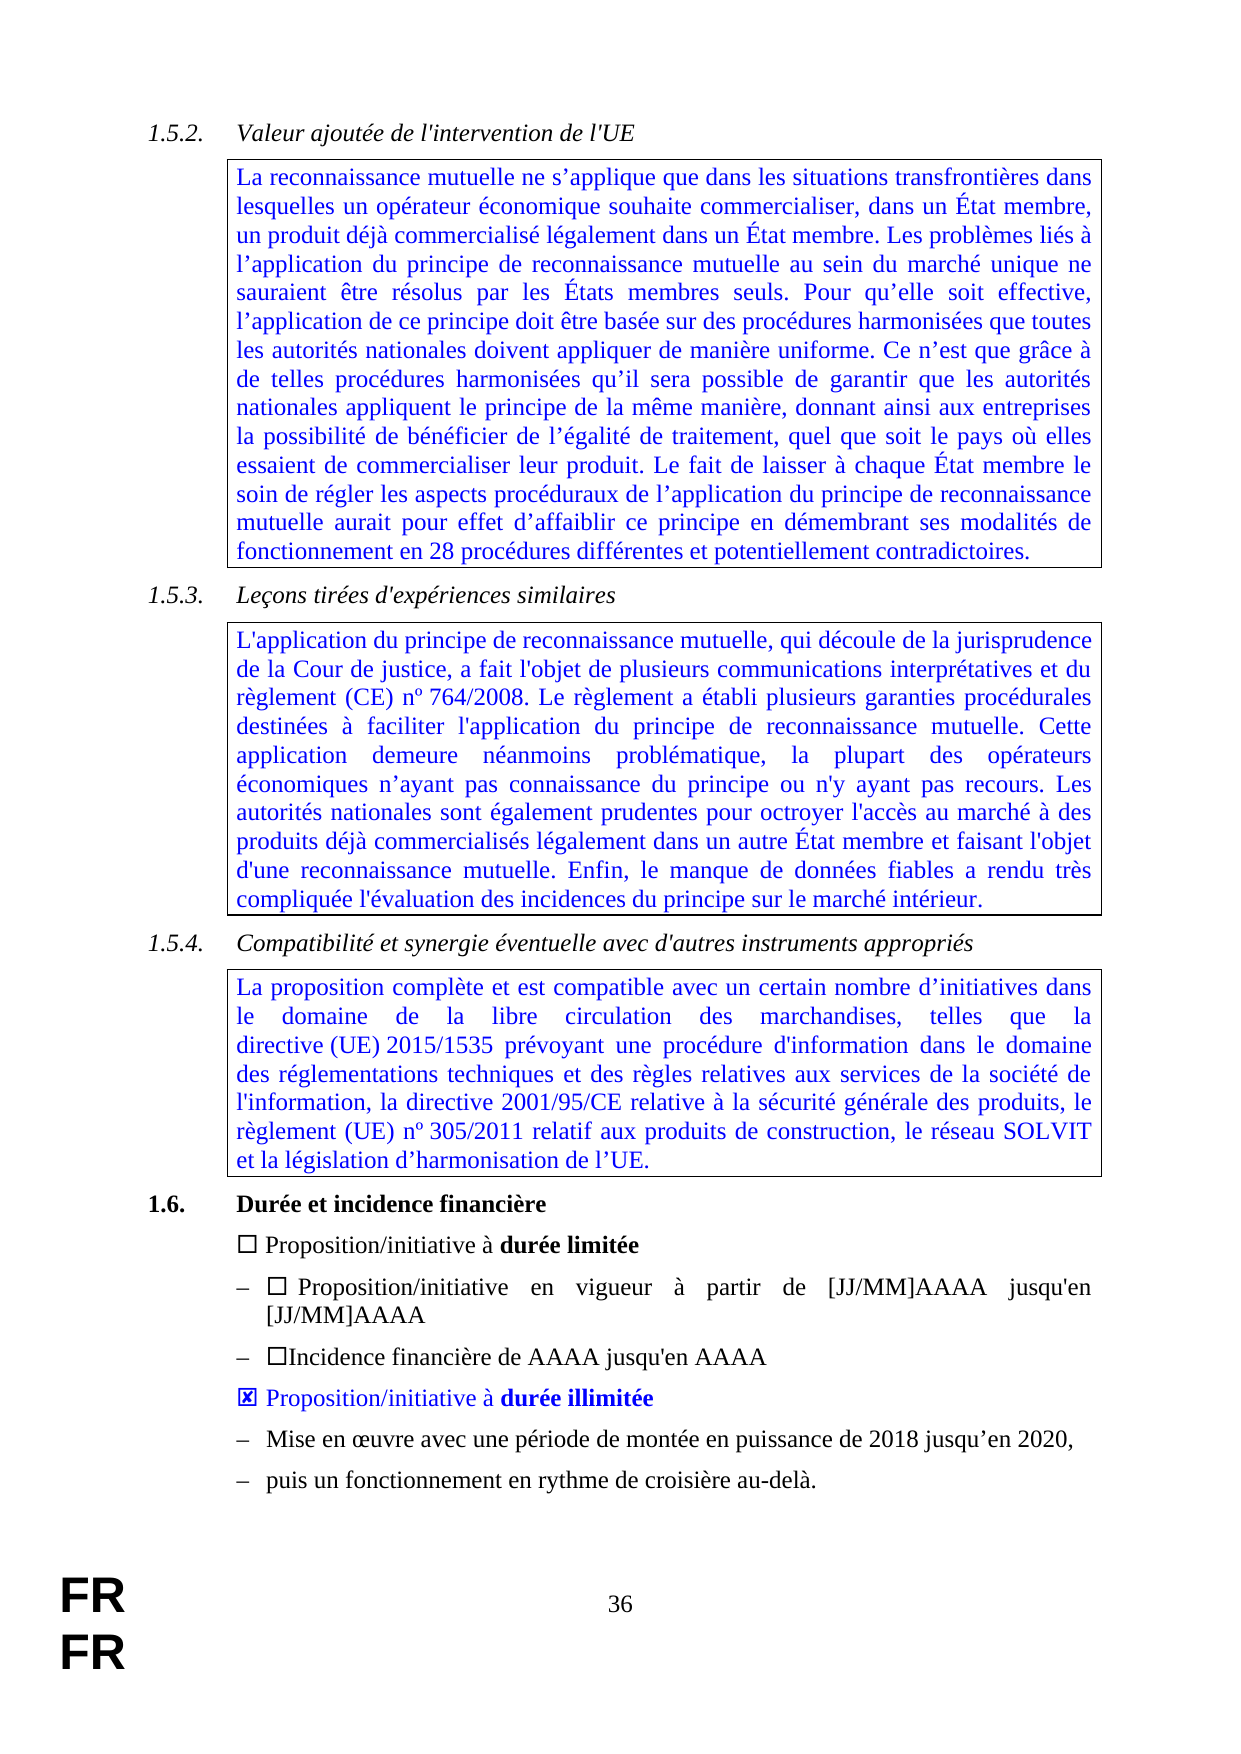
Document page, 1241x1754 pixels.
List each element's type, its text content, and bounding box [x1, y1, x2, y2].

text La reconnaissance mutuelle ne s’applique que dans les situations transfrontières dans lesquelles un opérateur économique souhaite commercialiser, dans un État membre, un produit déjà commercialisé légalement dans un État membre. Les problèmes liés à l’application du principe de reconnaissance mutuelle au sein du marché unique ne sauraient être résolus par les États membres seuls. Pour qu’elle soit effective, l’application de ce principe doit être basée sur des procédures harmonisées que toutes les autorités nationales doivent appliquer de manière uniforme. Ce n’est que grâce à de telles procédures harmonisées qu’il sera possible de garantir que les autorités nationales appliquent le principe de la même manière, donnant ainsi aux entreprises la possibilité de bénéficier de l’égalité de traitement, quel que soit le pays où elles essaient de commercialiser leur produit. Le fait de laisser à chaque État membre le soin de régler les aspects procéduraux de l’application du principe de reconnaissance mutuelle aurait pour effet d’affaiblir ce principe en démembrant ses modalités de fonctionnement en 28 procédures différentes et potentiellement contradictoires. [228, 160, 1101, 567]
subtitle 1.5.3. Leçons tirées d'expériences similaires [148, 581, 1092, 609]
list Incidence financière de AAAA jusqu'en AAAA [236, 1342, 1092, 1371]
text Proposition/initiative à durée illimitée [236, 1383, 1092, 1412]
list puis un fonctionnement en rythme de croisière au-delà. [236, 1466, 1092, 1494]
text L'application du principe de reconnaissance mutuelle, qui découle de la jurisprudence de la Cour de justice, a fait l'objet de plusieurs communications interprétatives et du règlement (CE) nº 764/2008. Le règlement a établi plusieurs garanties procédurales destinées à faciliter l'application du principe de reconnaissance mutuelle. Cette application demeure néanmoins problématique, la plupart des opérateurs économiques n’ayant pas connaissance du principe ou n'y ayant pas recours. Les autorités nationales sont également prudentes pour octroyer l'accès au marché à des produits déjà commercialisés légalement dans un autre État membre et faisant l'objet d'une reconnaissance mutuelle. Enfin, le manque de données fiables a rendu très compliquée l'évaluation des incidences du principe sur le marché intérieur. [228, 623, 1101, 914]
text La proposition complète et est compatible avec un certain nombre d’initiatives dans le domaine de la libre circulation des marchandises, telles que la directive (UE) 2015/1535 prévoyant une procédure d'information dans le domaine des réglementations techniques et des règles relatives aux services de la société de l'information, la directive 2001/95/CE relative à la sécurité générale des produits, le règlement (UE) nº 305/2011 relatif aux produits de construction, le réseau SOLVIT et la législation d’harmonisation de l’UE. [228, 970, 1101, 1176]
subtitle 1.6. Durée et incidence financière [148, 1189, 1092, 1218]
list Mise en œuvre avec une période de montée en puissance de 2018 jusqu’en 2020, [236, 1424, 1092, 1453]
subtitle 1.5.2. Valeur ajoutée de l'intervention de l'UE [148, 118, 1092, 147]
text Proposition/initiative à durée limitée [236, 1231, 1092, 1259]
subtitle 1.5.4. Compatibilité et synergie éventuelle avec d'autres instruments appropriés [148, 928, 1092, 957]
list Proposition/initiative en vigueur à partir de [JJ/MM]AAAA jusqu'en [JJ/MM]AAAA [236, 1272, 1092, 1329]
